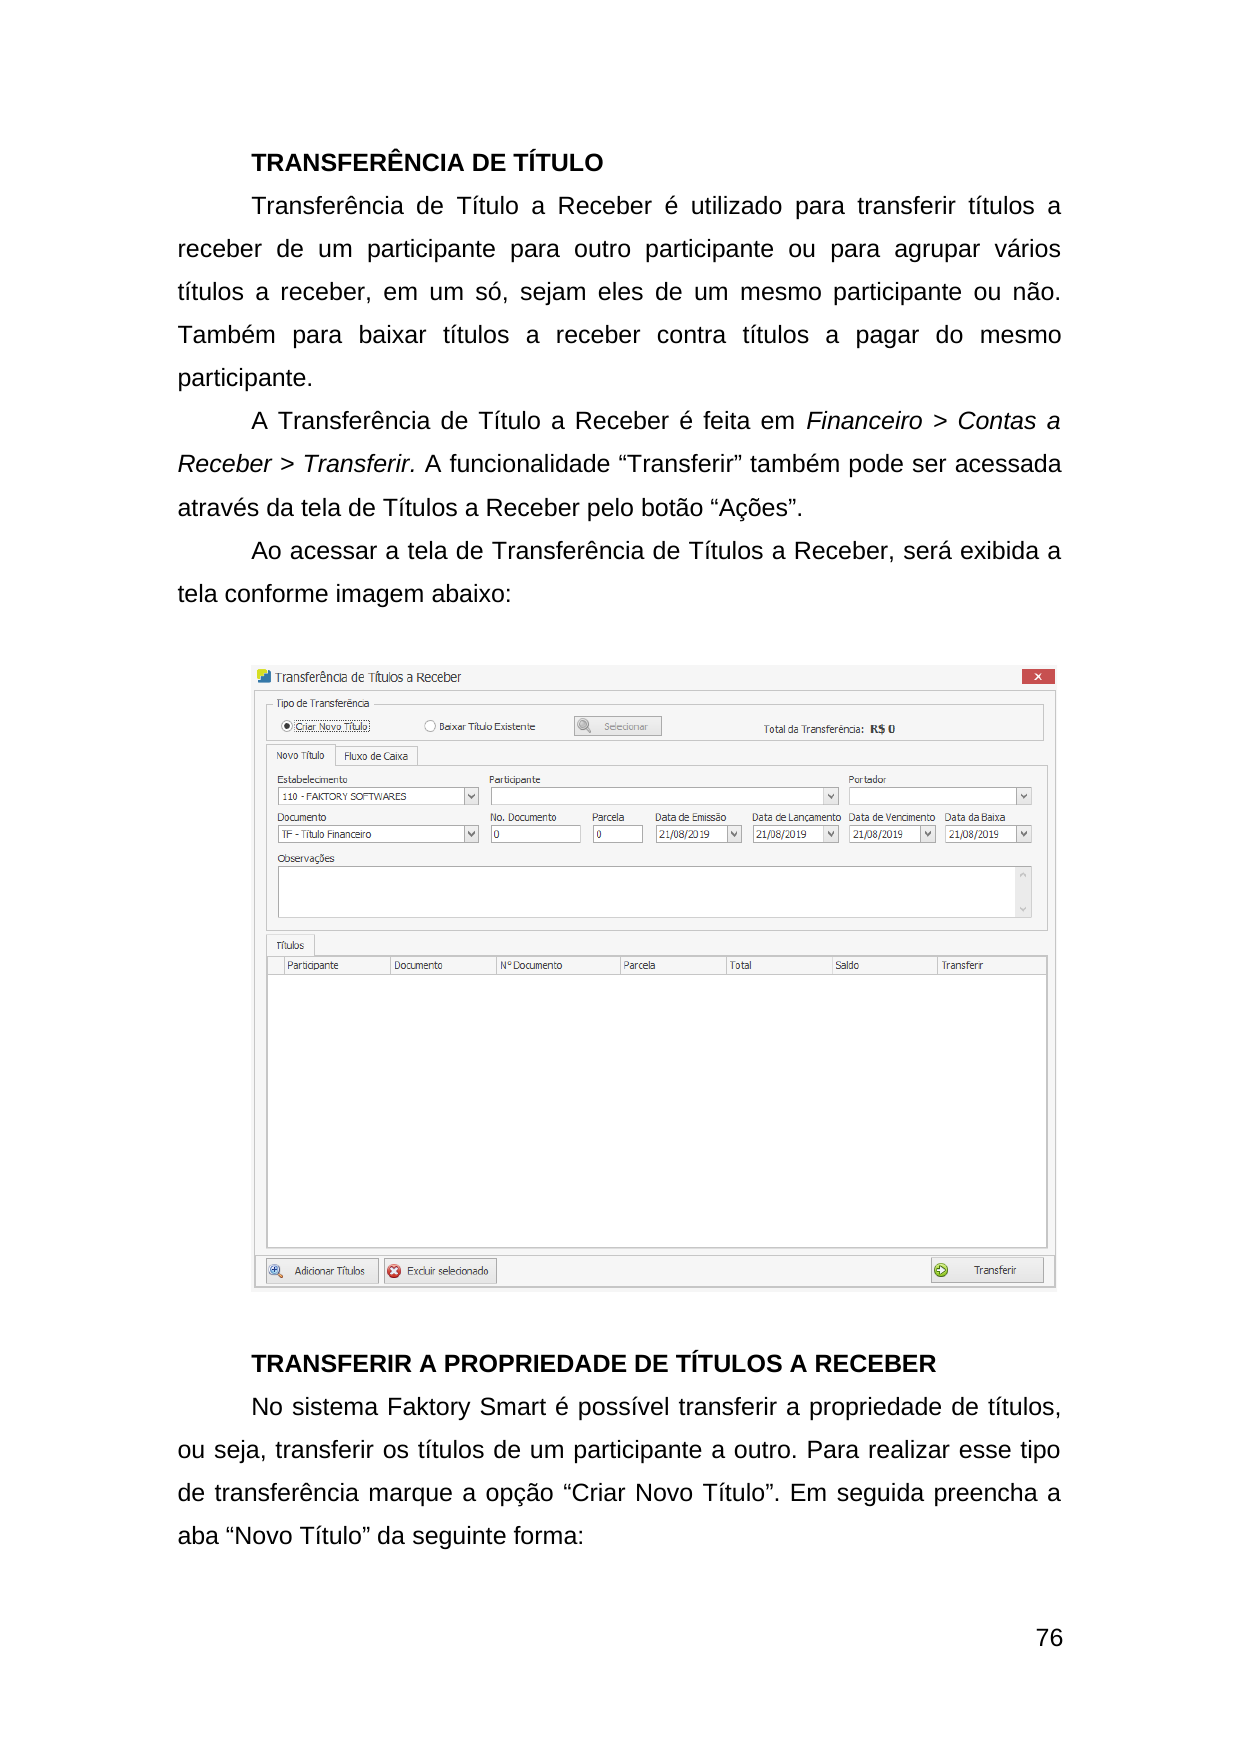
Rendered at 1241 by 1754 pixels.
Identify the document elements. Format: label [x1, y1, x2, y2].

picture [251, 665, 1058, 1292]
